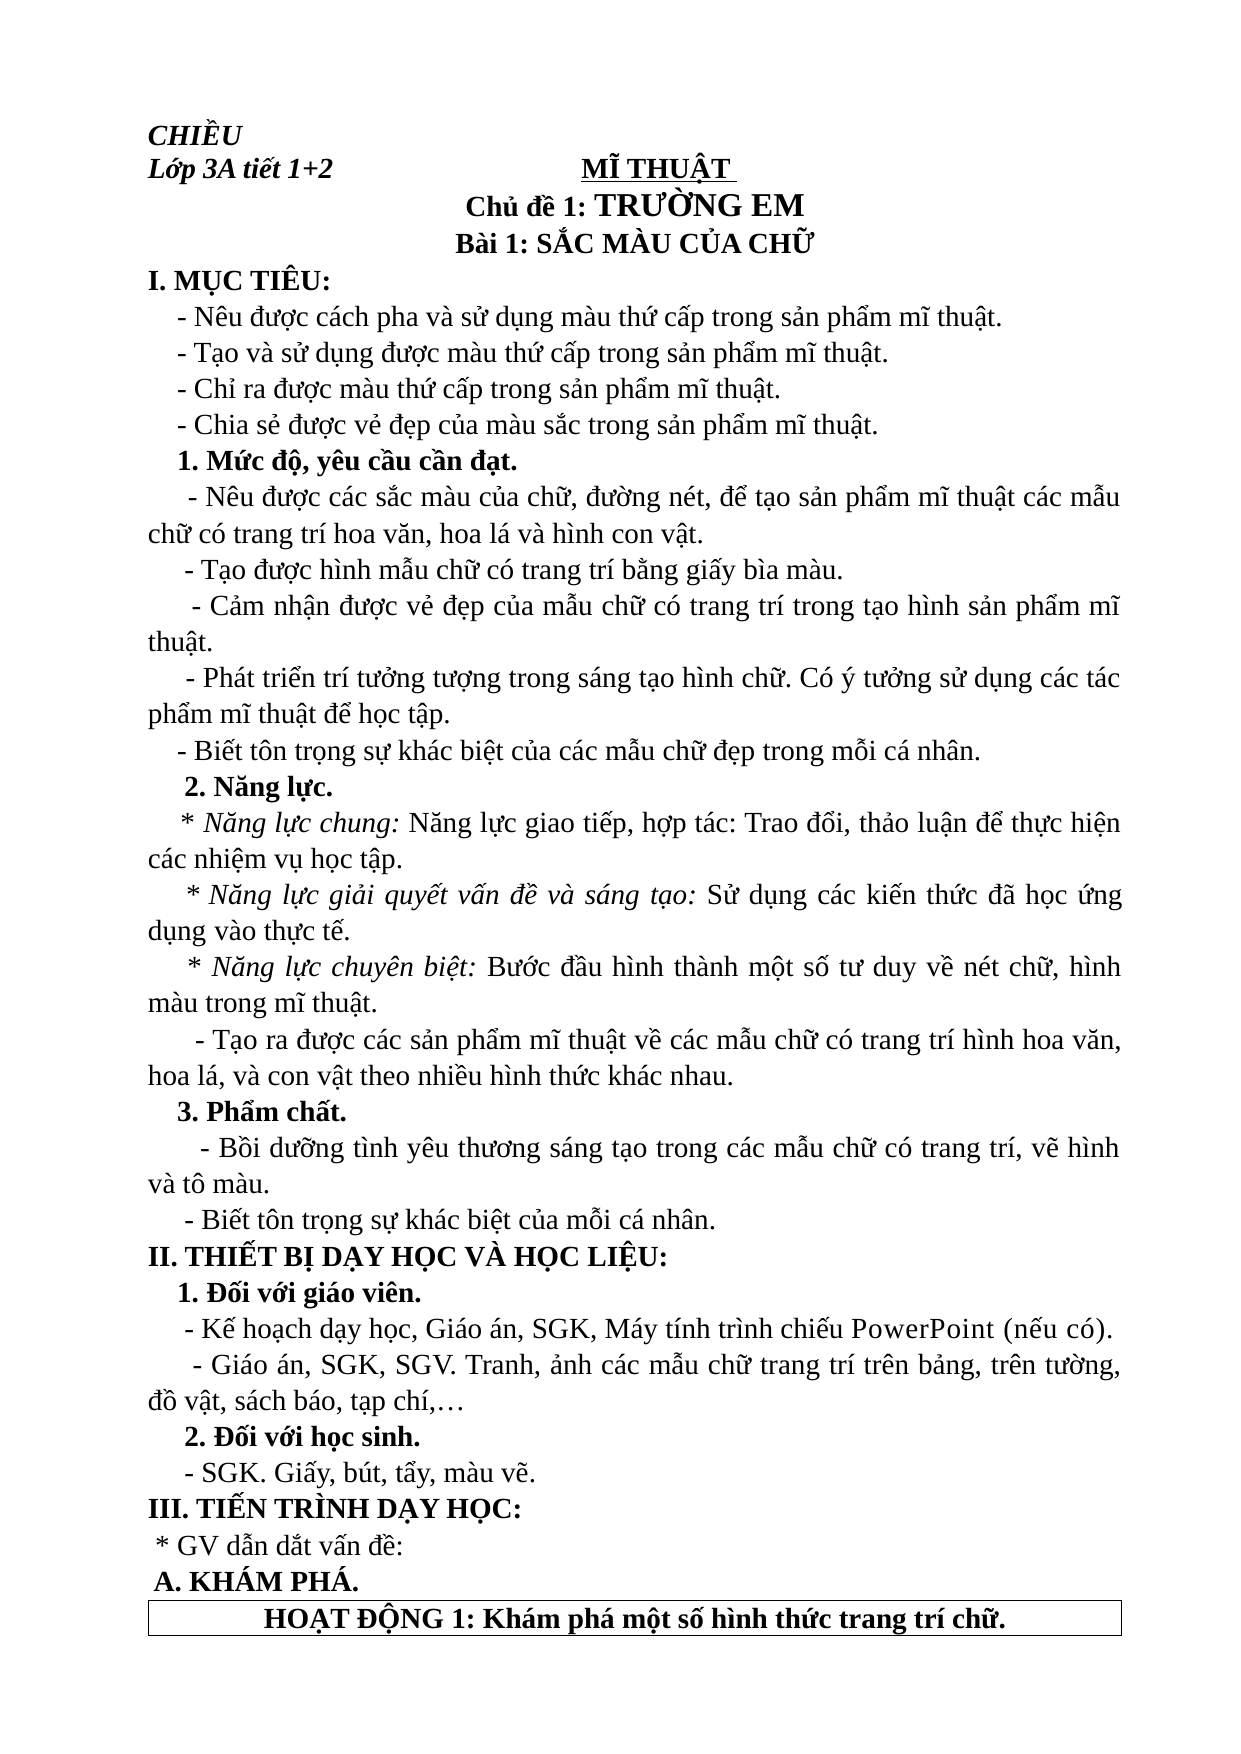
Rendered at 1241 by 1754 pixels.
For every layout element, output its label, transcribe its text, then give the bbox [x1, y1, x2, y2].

text - Chia sẻ được vẻ đẹp của màu sắc trong sản phẩm mĩ thuật. [148, 407, 1122, 441]
text * Năng lực chung: Năng lực giao tiếp, hợp tác: Trao đổi, thảo luận để thực hiện các nhiệm vụ học tập. [148, 805, 1122, 874]
text 3. Phẩm chất. [148, 1094, 1122, 1128]
text Lớp 3A tiết 1+2 MĨ THUẬT [148, 152, 1122, 185]
text - Cảm nhận được vẻ đẹp của mẫu chữ có trang trí trong tạo hình sản phẩm mĩ thuật. [148, 588, 1122, 658]
text - Giáo án, SGK, SGV. Tranh, ảnh các mẫu chữ trang trí trên bảng, trên tường, đồ vật, sách báo, tạp chí,… [148, 1347, 1122, 1417]
text Bài 1: SẮC MÀU CỦA CHỮ [148, 227, 1122, 260]
text 2. Năng lực. [148, 769, 1122, 802]
text * Năng lực giải quyết vấn đề và sáng tạo: Sử dụng các kiến thức đã học ứng dụng vào thực tế. [148, 877, 1122, 947]
text - Biết tôn trọng sự khác biệt của các mẫu chữ đẹp trong mỗi cá nhân. [148, 733, 1122, 766]
text A. KHÁM PHÁ. [148, 1564, 1122, 1597]
text - Phát triển trí tưởng tượng trong sáng tạo hình chữ. Có ý tưởng sử dụng các tác phẩm mĩ thuật để học tập. [148, 660, 1122, 730]
text - Tạo được hình mẫu chữ có trang trí bằng giấy bìa màu. [148, 552, 1122, 585]
text 2. Đối với học sinh. [148, 1419, 1122, 1453]
text - Tạo ra được các sản phẩm mĩ thuật về các mẫu chữ có trang trí hình hoa văn, hoa lá, và con vật theo nhiều hình thức khác nhau. [148, 1022, 1122, 1091]
text II. THIẾT BỊ DẠY HỌC VÀ HỌC LIỆU: [148, 1239, 1122, 1272]
text * Năng lực chuyên biệt: Bước đầu hình thành một số tư duy về nét chữ, hình màu trong mĩ thuật. [148, 949, 1122, 1019]
text I. MỤC TIÊU: [148, 263, 1122, 296]
text 1. Mức độ, yêu cầu cần đạt. [148, 443, 1122, 477]
text - Nêu được các sắc màu của chữ, đường nét, để tạo sản phẩm mĩ thuật các mẫu chữ có trang trí hoa văn, hoa lá và hình con vật. [148, 479, 1122, 549]
text - Biết tôn trọng sự khác biệt của mỗi cá nhân. [148, 1202, 1122, 1236]
text - Chỉ ra được màu thứ cấp trong sản phẩm mĩ thuật. [148, 371, 1122, 405]
text CHIỀU [148, 118, 1122, 152]
text 1. Đối với giáo viên. [148, 1275, 1122, 1308]
text - Tạo và sử dụng được màu thứ cấp trong sản phẩm mĩ thuật. [148, 335, 1122, 368]
text * GV dẫn dắt vấn đề: [148, 1528, 1122, 1561]
text - Kế hoạch dạy học, Giáo án, SGK, Máy tính trình chiếu PowerPoint (nếu có). [148, 1311, 1122, 1344]
table_header HOẠT ĐỘNG 1: Khám phá một số hình thức trang trí chữ. [149, 1601, 1121, 1635]
text - SGK. Giấy, bút, tẩy, màu vẽ. [148, 1456, 1122, 1489]
text - Bồi dưỡng tình yêu thương sáng tạo trong các mẫu chữ có trang trí, vẽ hình và tô màu. [148, 1130, 1122, 1200]
text III. TIẾN TRÌNH DẠY HỌC: [148, 1492, 1122, 1525]
text - Nêu được cách pha và sử dụng màu thứ cấp trong sản phẩm mĩ thuật. [148, 299, 1122, 332]
text Chủ đề 1: TRƯỜNG EM [148, 185, 1122, 223]
